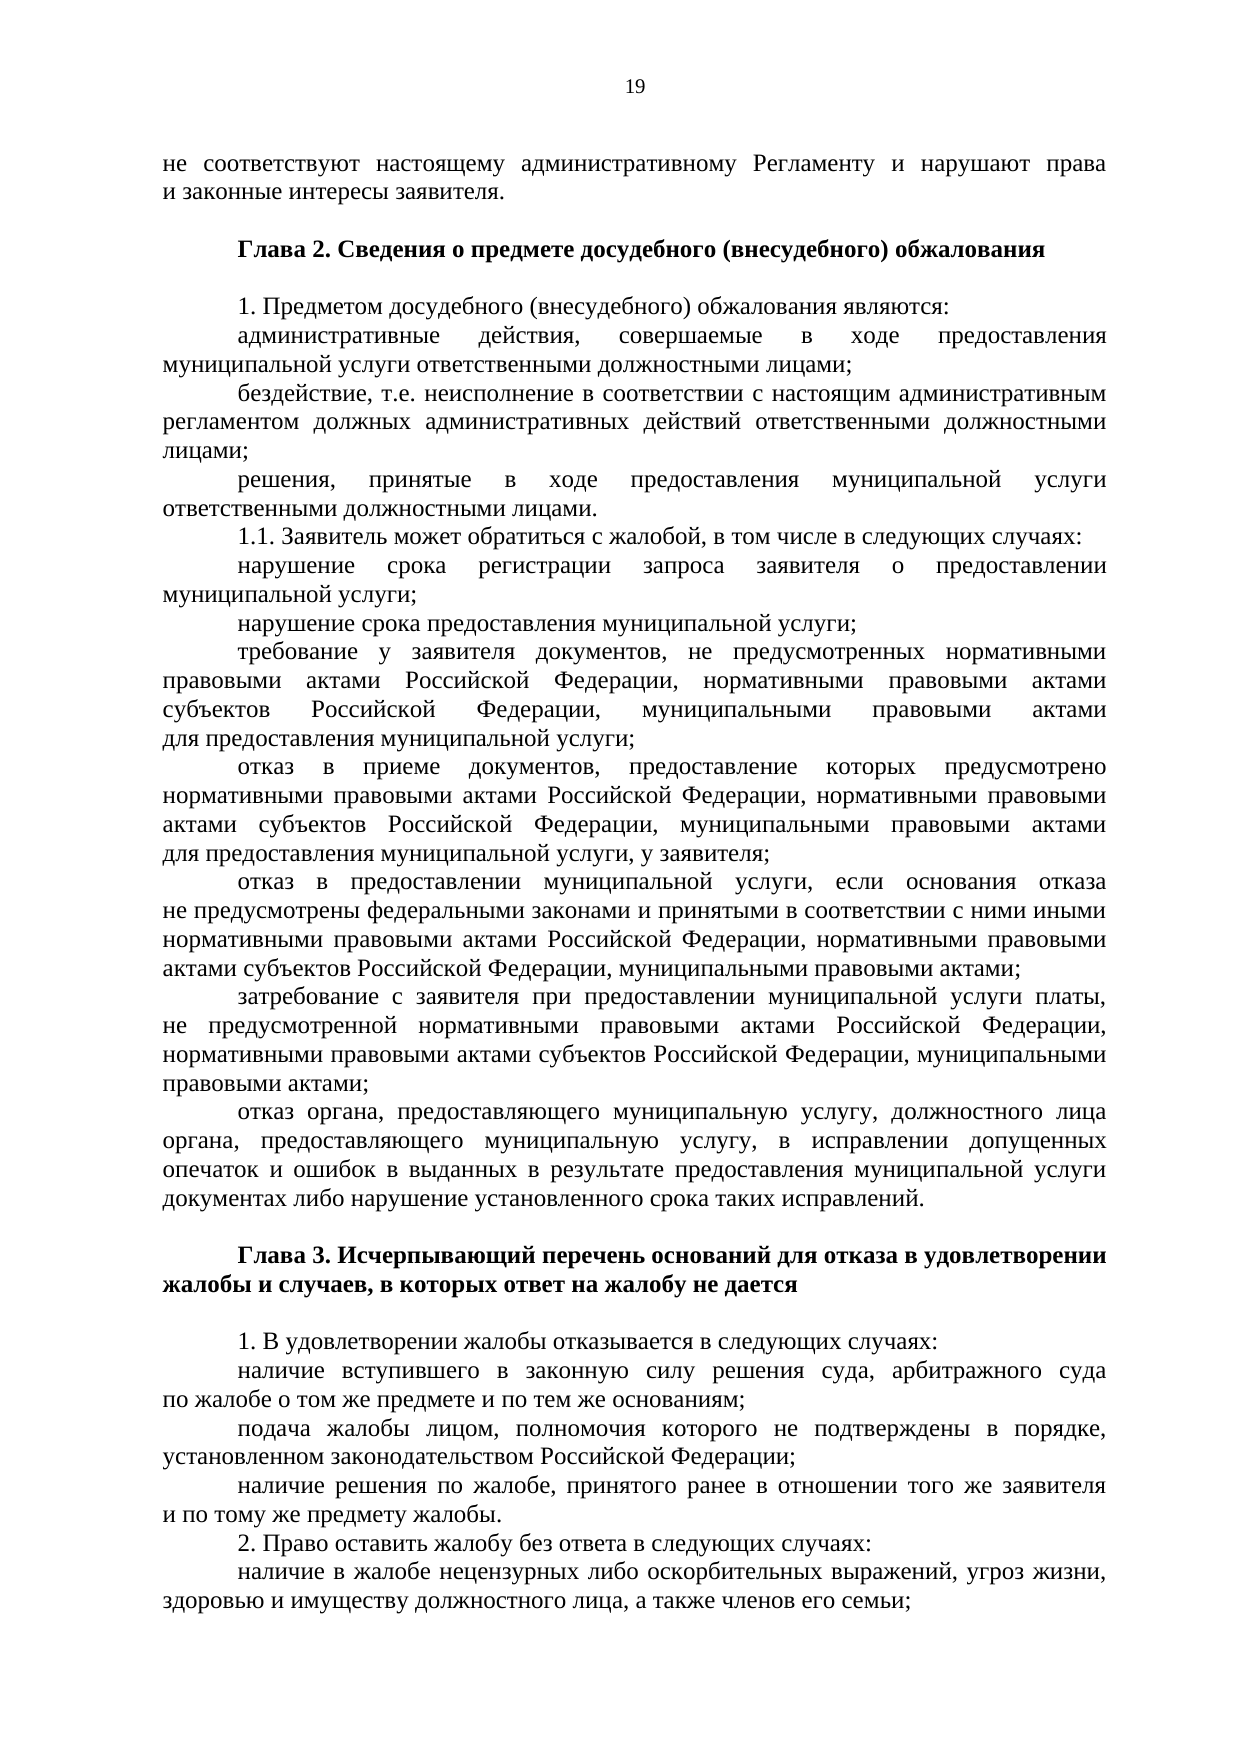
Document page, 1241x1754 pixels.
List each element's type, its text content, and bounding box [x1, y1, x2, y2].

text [162, 148, 1107, 205]
text подача жалобы лицом, полномочия которого не подтверждены в порядке, установленном законодательством Российской Федерации; [162, 1413, 1107, 1470]
text нарушение срока предоставления муниципальной услуги; [162, 608, 1107, 636]
text нарушение срока регистрации запроса заявителя о предоставлении муниципальной услуги; [162, 550, 1107, 608]
text 1.1. Заявитель может обратиться с жалобой, в том числе в следующих случаях: [162, 521, 1107, 550]
text 1. Предметом досудебного (внесудебного) обжалования являются: [162, 291, 1107, 320]
text административные действия, совершаемые в ходе предоставления муниципальной услуги ответственными должностными лицами; [162, 320, 1107, 378]
text наличие вступившего в законную силу решения суда, арбитражного суда по жалобе о том же предмете и по тем же основаниям; [162, 1355, 1107, 1413]
text наличие в жалобе нецензурных либо оскорбительных выражений, угроз жизни, здоровью и имуществу должностного лица, а также членов его семьи; [162, 1556, 1107, 1614]
text Глава 2. Сведения о предмете досудебного (внесудебного) обжалования [162, 234, 1107, 263]
text наличие решения по жалобе, принятого ранее в отношении того же заявителя и по тому же предмету жалобы. [162, 1470, 1107, 1528]
text 1. В удовлетворении жалобы отказывается в следующих случаях: [162, 1326, 1107, 1355]
text отказ в предоставлении муниципальной услуги, если основания отказа не предусмотрены федеральными законами и принятыми в соответствии с ними иными нормативными правовыми актами Российской Федерации, нормативными правовыми актами субъектов Российской Федерации, муниципальными правовыми актами; [162, 866, 1107, 981]
text решения, принятые в ходе предоставления муниципальной услуги ответственными должностными лицами. [162, 464, 1107, 521]
text бездействие, т.е. неисполнение в соответствии с настоящим административным регламентом должных административных действий ответственными должностными лицами; [162, 378, 1107, 464]
text требование у заявителя документов, не предусмотренных нормативными правовыми актами Российской Федерации, нормативными правовыми актами субъектов Российской Федерации, муниципальными правовыми актами для предоставления муниципальной услуги; [162, 636, 1107, 751]
text 2. Право оставить жалобу без ответа в следующих случаях: [162, 1528, 1107, 1556]
text затребование с заявителя при предоставлении муниципальной услуги платы, не предусмотренной нормативными правовыми актами Российской Федерации, нормативными правовыми актами субъектов Российской Федерации, муниципальными правовыми актами; [162, 981, 1107, 1096]
text отказ в приеме документов, предоставление которых предусмотрено нормативными правовыми актами Российской Федерации, нормативными правовыми актами субъектов Российской Федерации, муниципальными правовыми актами для предоставления муниципальной услуги, у заявителя; [162, 751, 1107, 866]
text отказ органа, предоставляющего муниципальную услугу, должностного лица органа, предоставляющего муниципальную услугу, в исправлении допущенных опечаток и ошибок в выданных в результате предоставления муниципальной услуги документах либо нарушение установленного срока таких исправлений. [162, 1096, 1107, 1211]
text Глава 3. Исчерпывающий перечень оснований для отказа в удовлетворении жалобы и случаев, в которых ответ на жалобу не дается [162, 1240, 1107, 1298]
